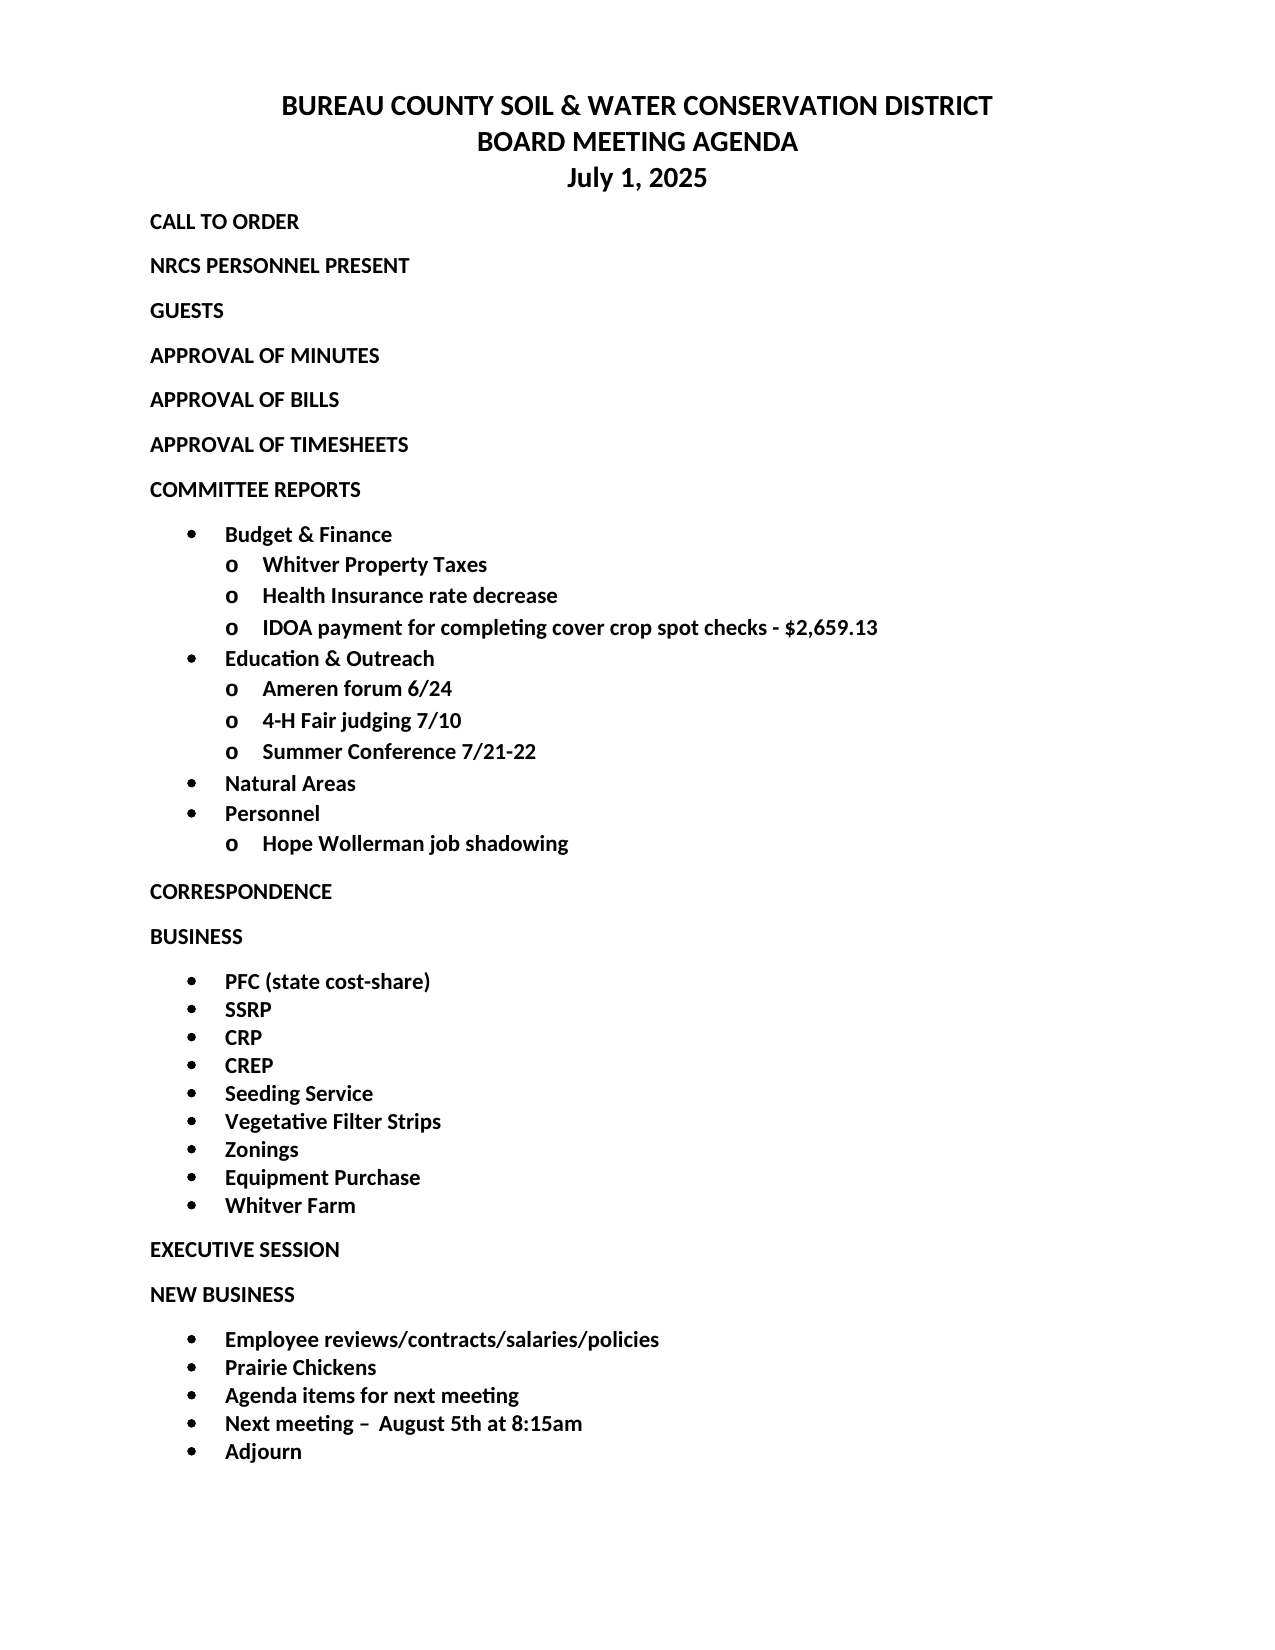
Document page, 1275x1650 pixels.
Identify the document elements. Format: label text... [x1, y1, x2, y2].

text July 1, 2025 [75, 159, 1200, 194]
list IDOA payment for completing cover crop spot checks - $2,659.13 [225, 613, 1200, 642]
list Employee reviews/contracts/salaries/policies [187, 1325, 1200, 1353]
list Agenda items for next meeting [187, 1381, 1200, 1409]
text BUREAU COUNTY SOIL & WATER CONSERVATION DISTRICT [75, 87, 1200, 123]
text APPROVAL OF MINUTES [75, 341, 1200, 369]
list Ameren forum 6/24 [225, 674, 1200, 704]
list Prairie Chickens [187, 1353, 1200, 1381]
list Next meeting – August 5th at 8:15am [187, 1409, 1200, 1437]
list Whitver Property Taxes [225, 550, 1200, 579]
list Natural Areas [187, 769, 1200, 797]
list Vegetative Filter Strips [187, 1107, 1200, 1135]
list 4-H Fair judging 7/10 [225, 706, 1200, 735]
text BUSINESS [75, 922, 1200, 950]
text APPROVAL OF BILLS [75, 386, 1200, 414]
text COMMITTEE REPORTS [75, 475, 1200, 503]
list Hope Wollerman job shadowing [225, 829, 1200, 858]
list Education & Outreach [187, 644, 1200, 672]
list Seeding Service [187, 1079, 1200, 1107]
list Personnel [187, 799, 1200, 827]
text EXECUTIVE SESSION [150, 1236, 1200, 1264]
list Health Insurance rate decrease [225, 581, 1200, 611]
list CREP [187, 1051, 1200, 1079]
list Summer Conference 7/21-22 [225, 737, 1200, 767]
list Budget & Finance [187, 520, 1200, 548]
text BOARD MEETING AGENDA [75, 123, 1200, 159]
text CORRESPONDENCE [75, 877, 1200, 905]
list Equipment Purchase [187, 1163, 1200, 1191]
text APPROVAL OF TIMESHEETS [75, 430, 1200, 458]
list SSRP [187, 995, 1200, 1023]
list Whitver Farm [187, 1191, 1200, 1219]
list CRP [187, 1023, 1200, 1051]
list Adjourn [187, 1437, 1200, 1465]
text NRCS PERSONNEL PRESENT [75, 252, 1200, 279]
text NEW BUSINESS [150, 1280, 1200, 1308]
list Zonings [187, 1135, 1200, 1163]
text GUESTS [75, 296, 1200, 324]
text CALL TO ORDER [75, 207, 1200, 235]
list PFC (state cost-share) [187, 967, 1200, 995]
